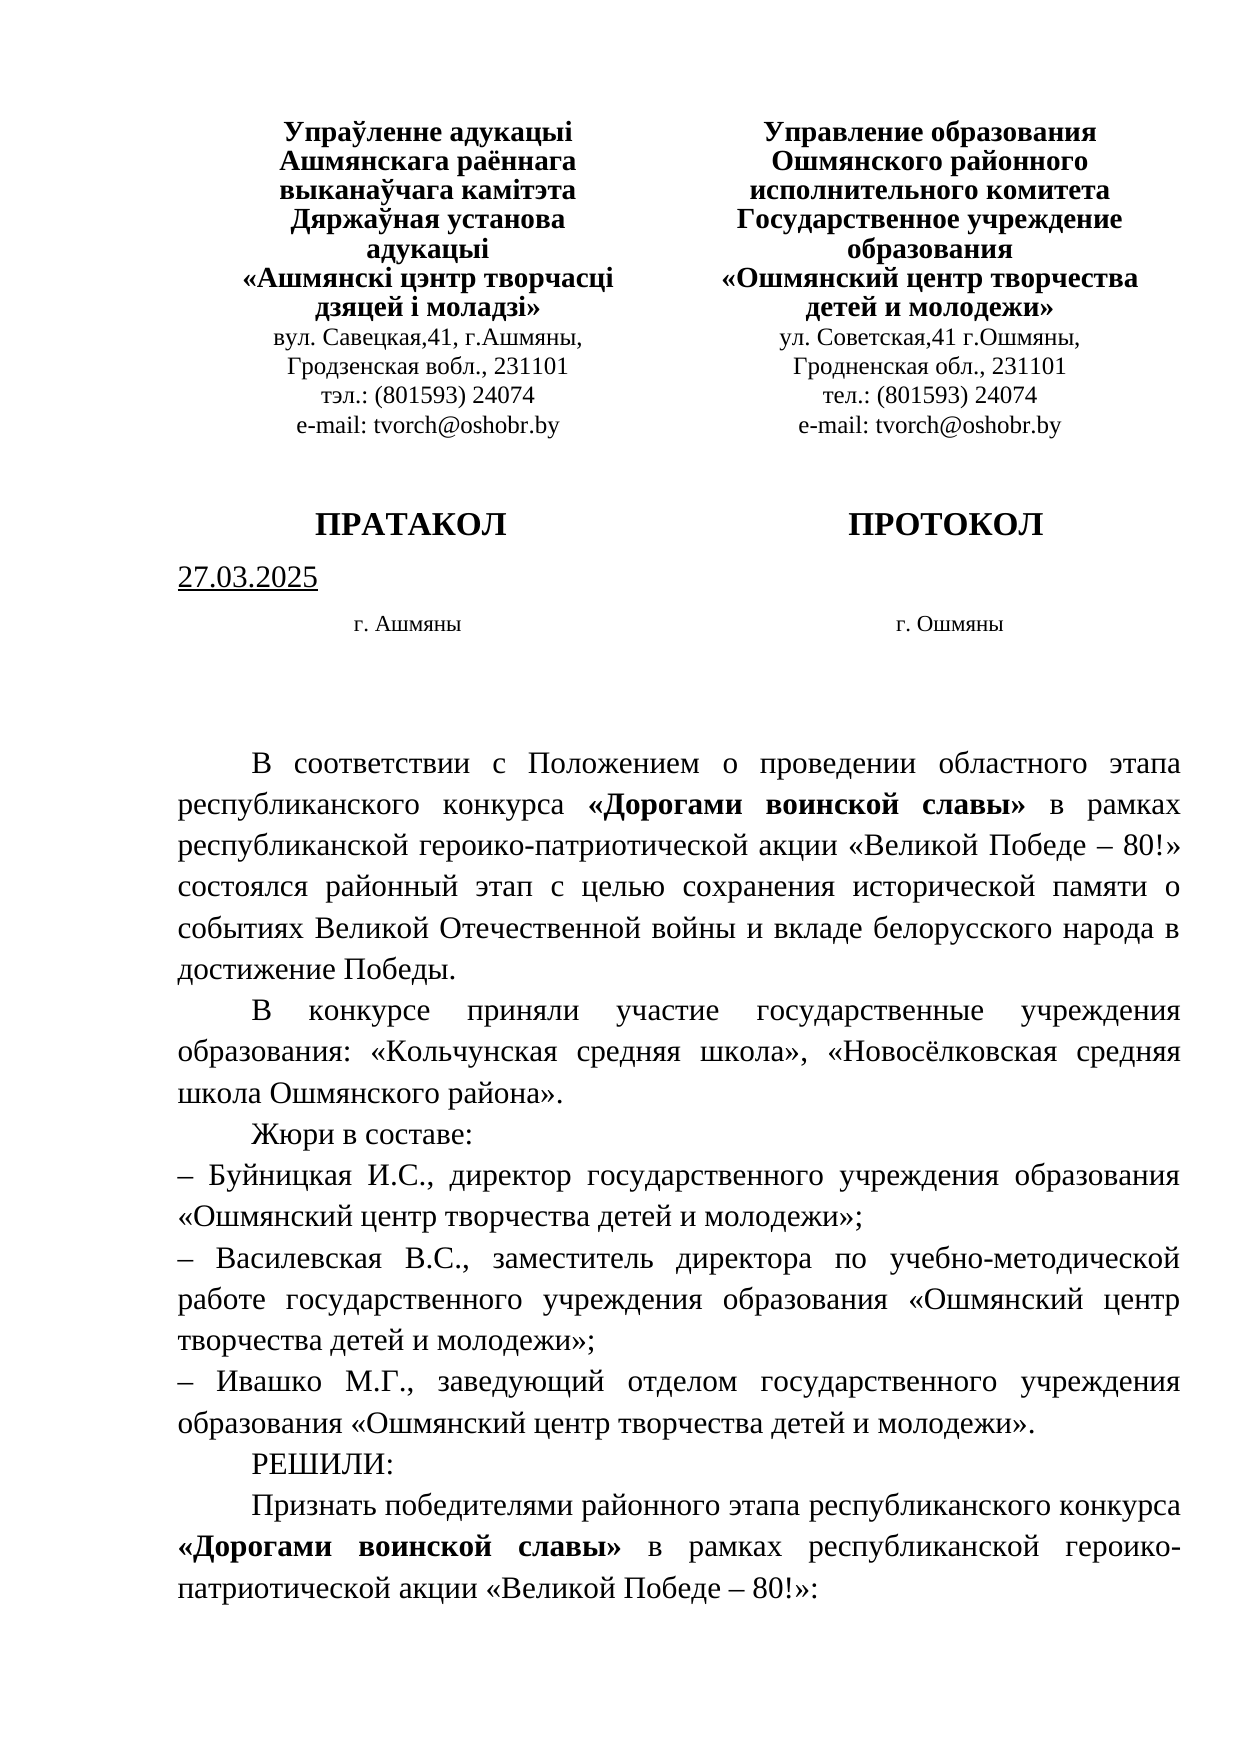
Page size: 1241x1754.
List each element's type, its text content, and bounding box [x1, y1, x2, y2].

text Признать победителями районного этапа республиканского конкурса «Дорогами воинской славы» в рамках республиканской героико-патриотической акции «Великой Победе – 80!»: [177, 1486, 1181, 1605]
text Жюри в составе: [177, 1115, 1181, 1151]
text В соответствии с Положением о проведении областного этапа республиканского конкурса «Дорогами воинской славы» в рамках республиканской героико-патриотической акции «Великой Победе – 80!» состоялся районный этап с целью сохранения исторической памяти о событиях Великой Отечественной войны и вкладе белорусского народа в достижение Победы. [177, 744, 1181, 986]
table_header Упраўленне адукацыі Ашмянскага раённага выканаўчага камітэта Дяржаўная установа адукацыі «Ашмянскі цэнтр творчасці дзяцей і моладзі» [177, 118, 678, 322]
text г. Ашмяны г. Ошмяны [177, 610, 1181, 636]
text ПРАТАКОЛ ПРОТОКОЛ [177, 504, 1181, 542]
text – Буйницкая И.С., директор государственного учреждения образования «Ошмянский центр творчества детей и молодежи»; [177, 1156, 1181, 1234]
table_cell ул. Советская,41 г.Ошмяны, Гродненская обл., 231101 тел.: (801593) 24074 e-mail: tvorch@oshobr.by [678, 322, 1181, 439]
text – Василевская В.С., заместитель директора по учебно-методической работе государственного учреждения образования «Ошмянский центр творчества детей и молодежи»; [177, 1239, 1181, 1357]
text 27.03.2025 [177, 558, 1181, 594]
text РЕШИЛИ: [177, 1445, 1181, 1481]
table_header Управление образования Ошмянского районного исполнительного комитета Государственное учреждение образования «Ошмянский центр творчества детей и молодежи» [678, 118, 1181, 322]
text – Ивашко М.Г., заведующий отделом государственного учреждения образования «Ошмянский центр творчества детей и молодежи». [177, 1363, 1181, 1440]
text В конкурсе приняли участие государственные учреждения образования: «Кольчунская средняя школа», «Новосёлковская средняя школа Ошмянского района». [177, 991, 1181, 1110]
table_cell вул. Савецкая,41, г.Ашмяны, Гродзенская вобл., 231101 тэл.: (801593) 24074 e-mail: tvorch@oshobr.by [177, 322, 678, 439]
